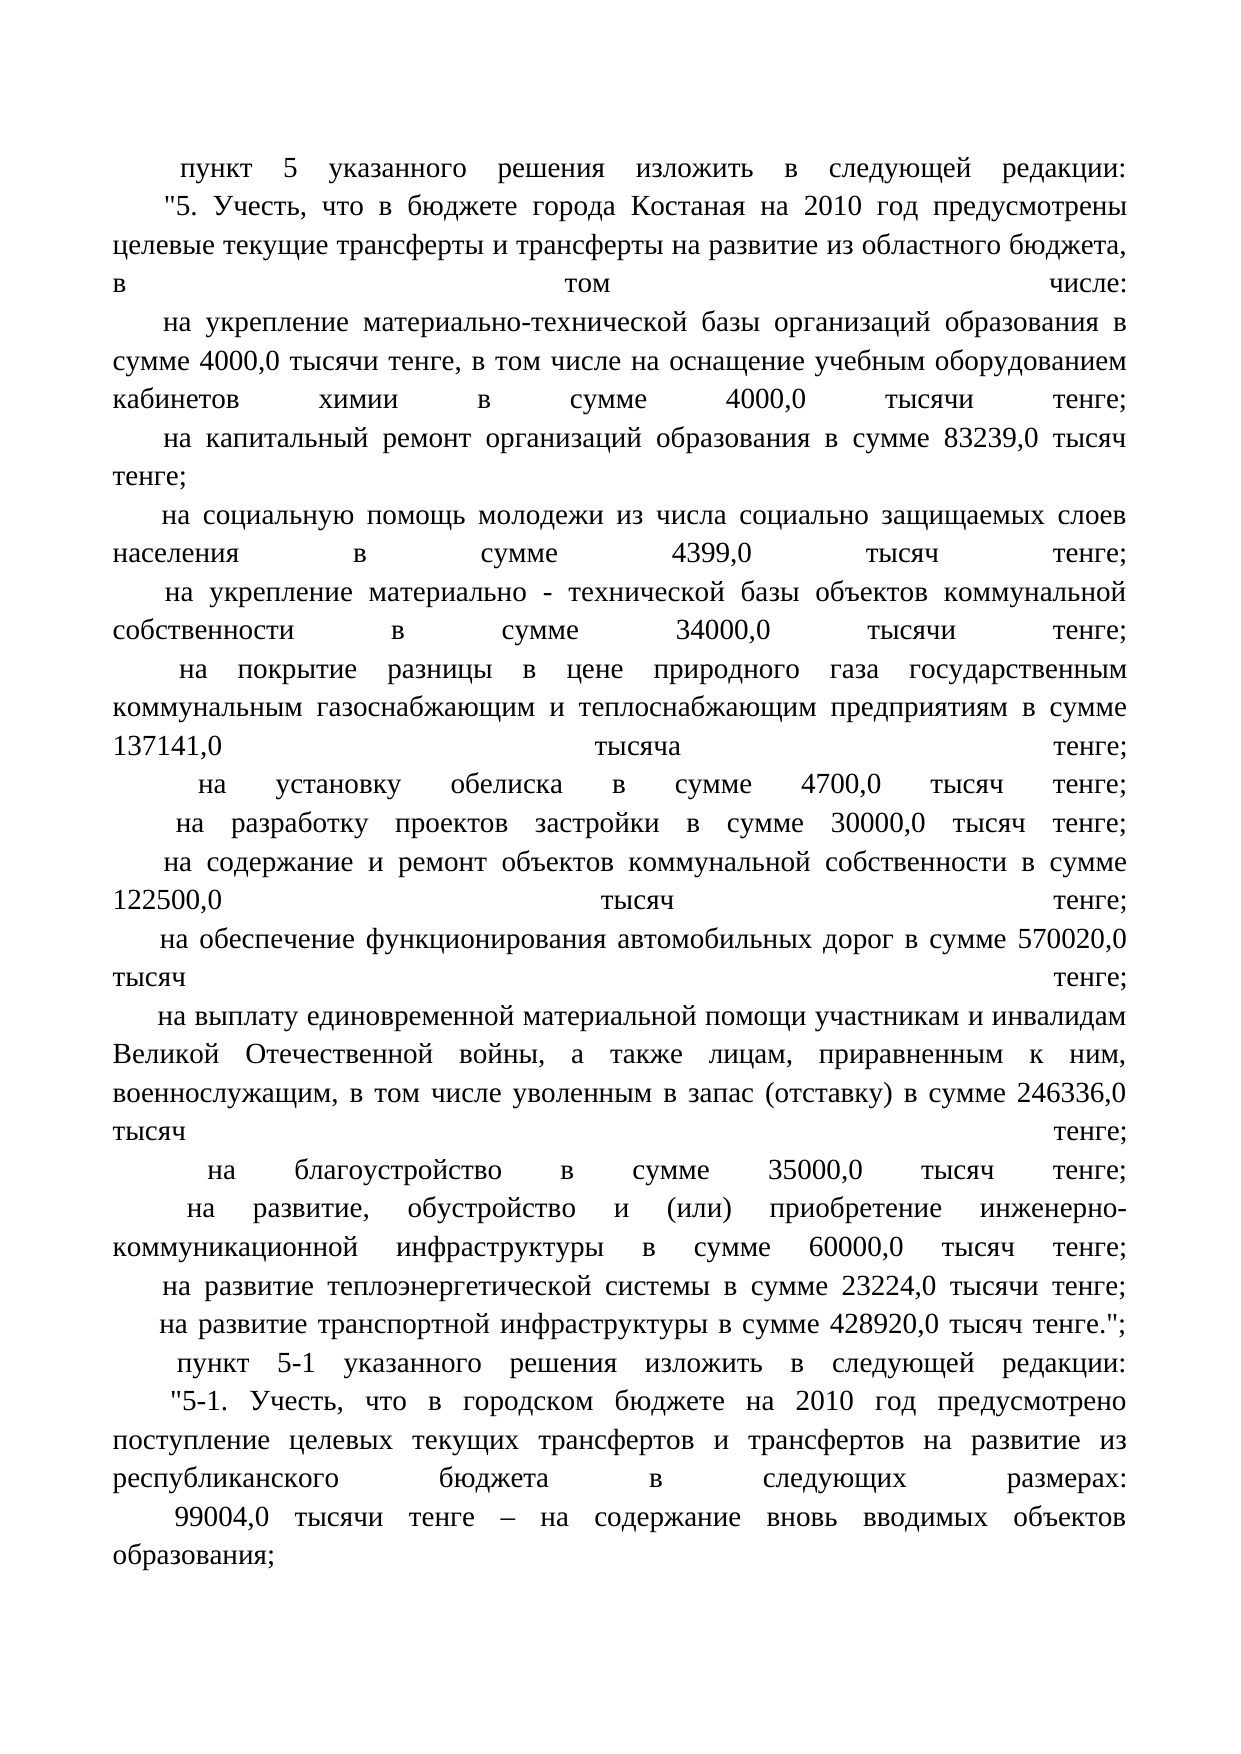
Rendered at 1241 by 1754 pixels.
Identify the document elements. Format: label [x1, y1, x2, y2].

text [112, 150, 1128, 1571]
